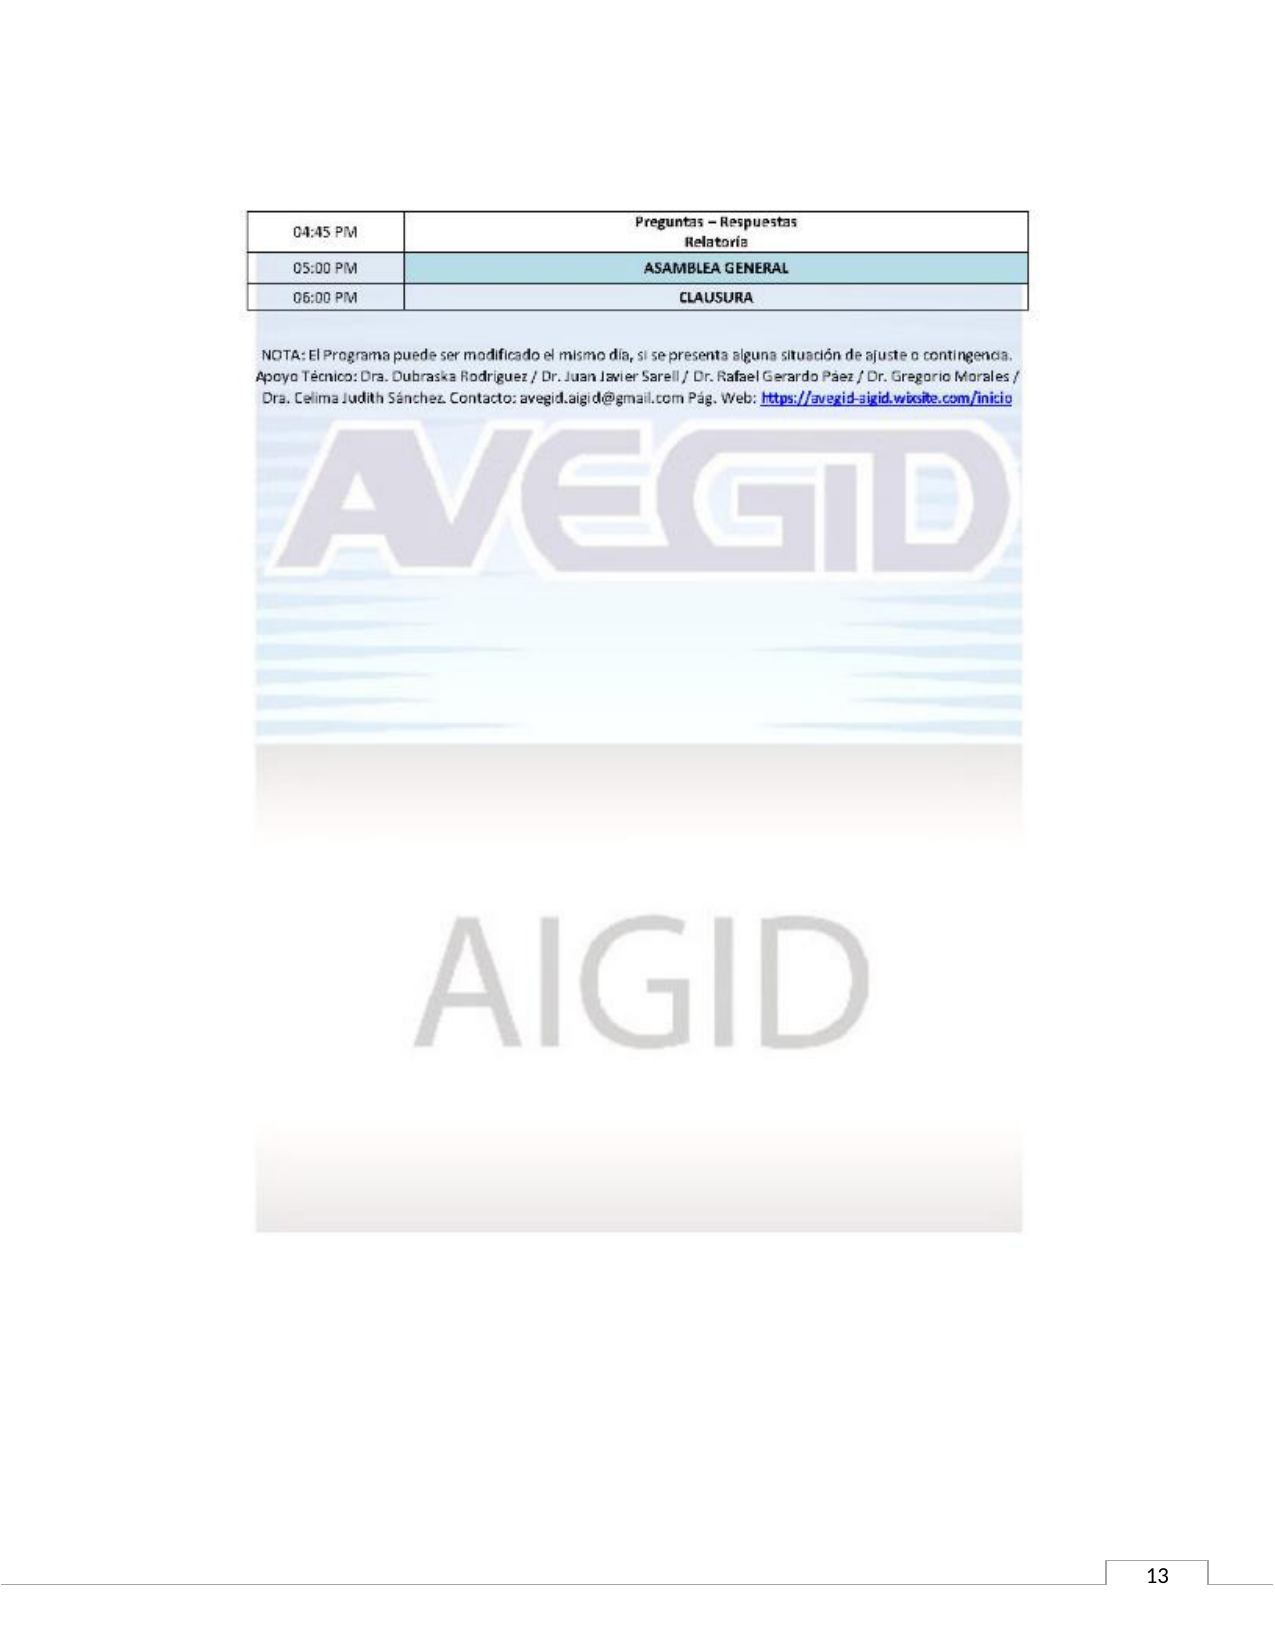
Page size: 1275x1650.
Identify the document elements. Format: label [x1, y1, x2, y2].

picture [177, 147, 1098, 1339]
